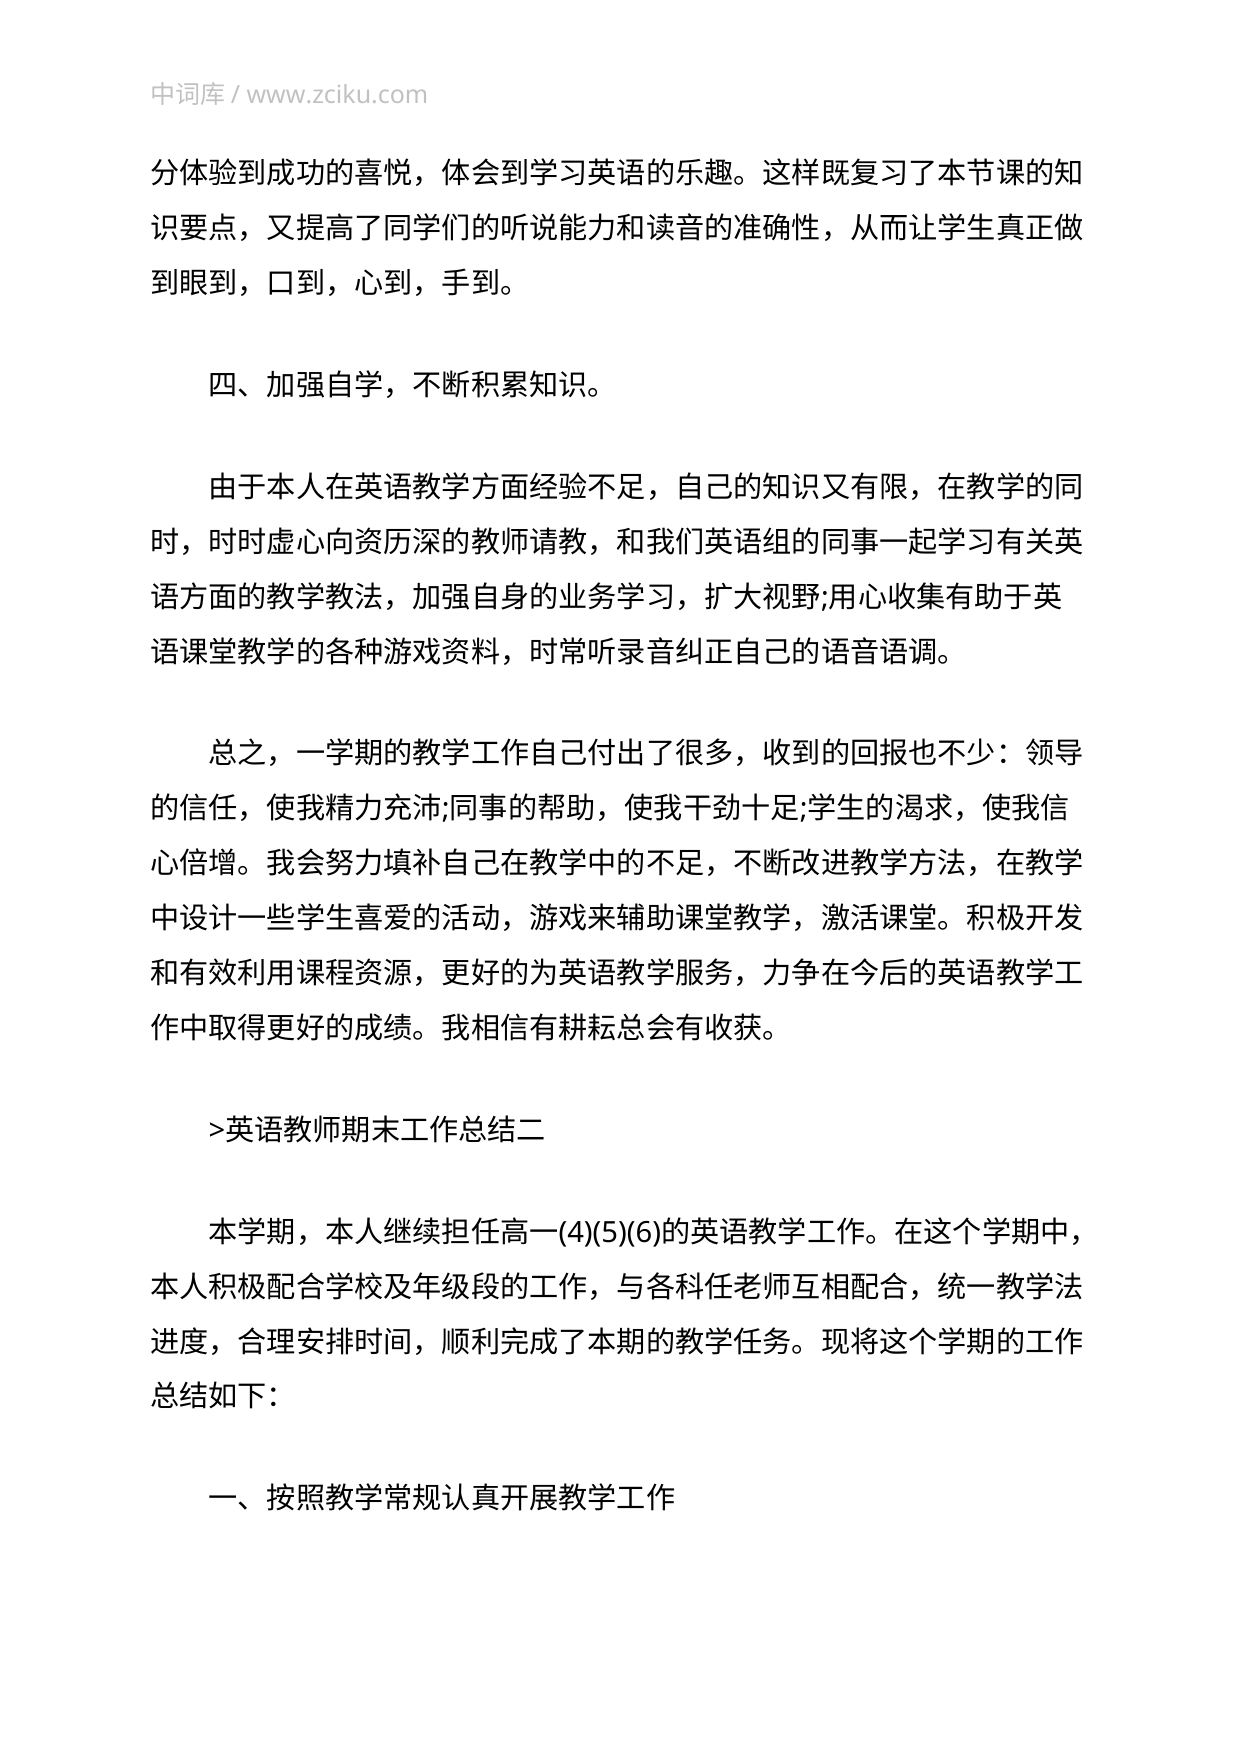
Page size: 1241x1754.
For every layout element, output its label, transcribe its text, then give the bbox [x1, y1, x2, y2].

text 由于本人在英语教学方面经验不足，自己的知识又有限，在教学的同时，时时虚心向资历深的教师请教，和我们英语组的同事一起学习有关英语方面的教学教法，加强自身的业务学习，扩大视野;用心收集有助于英语课堂教学的各种游戏资料，时常听录音纠正自己的语音语调。 [150, 463, 1090, 670]
text >英语教师期末工作总结二 [150, 1106, 1090, 1149]
text 本学期，本人继续担任高一(4)(5)(6)的英语教学工作。在这个学期中，本人积极配合学校及年级段的工作，与各科任老师互相配合，统一教学法进度，合理安排时间，顺利完成了本期的教学任务。现将这个学期的工作总结如下： [150, 1208, 1090, 1415]
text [150, 150, 1090, 302]
text 四、加强自学，不断积累知识。 [150, 362, 1090, 404]
text 总之，一学期的教学工作自己付出了很多，收到的回报也不少：领导的信任，使我精力充沛;同事的帮助，使我干劲十足;学生的渴求，使我信心倍增。我会努力填补自己在教学中的不足，不断改进教学方法，在教学中设计一些学生喜爱的活动，游戏来辅助课堂教学，激活课堂。积极开发和有效利用课程资源，更好的为英语教学服务，力争在今后的英语教学工作中取得更好的成绩。我相信有耕耘总会有收获。 [150, 730, 1090, 1047]
text 一、按照教学常规认真开展教学工作 [150, 1475, 1090, 1517]
